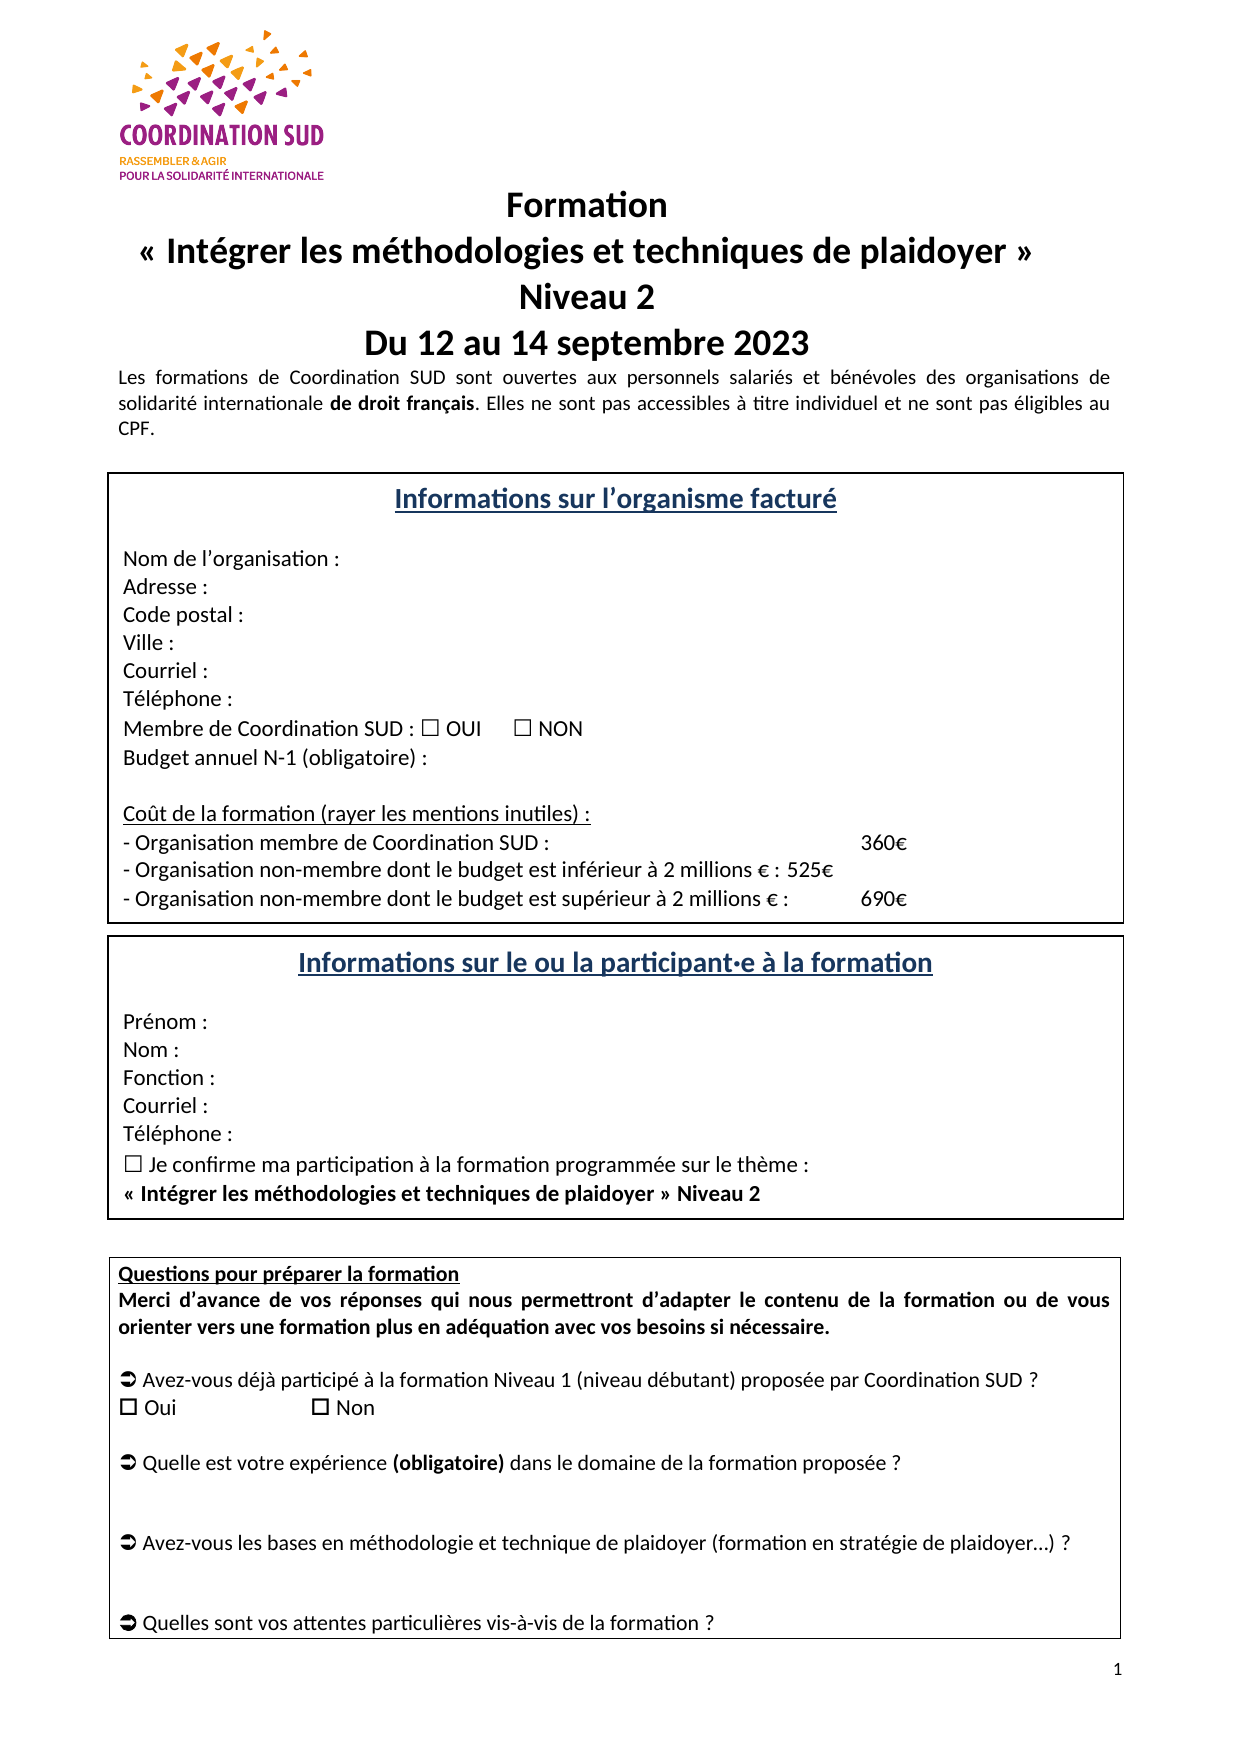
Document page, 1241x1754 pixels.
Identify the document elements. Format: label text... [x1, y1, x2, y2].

picture [118, 29, 361, 182]
text Quelle est votre expérience (obligatoire) dans le domaine de la formation proposée ? [110, 1446, 1120, 1476]
text Merci d’avance de vos réponses qui nous permettront d’adapter le contenu de la formation ou de vous orienter vers une formation plus en adéquation avec vos besoins si nécessaire. [110, 1283, 1120, 1340]
text Oui Non [110, 1390, 1120, 1421]
text Avez-vous les bases en méthodologie et technique de plaidoyer (formation en stratégie de plaidoyer…) ? [110, 1526, 1120, 1556]
text Questions pour préparer la formation [110, 1258, 1120, 1283]
text Avez-vous déjà participé à la formation Niveau 1 (niveau débutant) proposée par Coordination SUD ? [110, 1363, 1120, 1390]
text Quelles sont vos attentes particulières vis-à-vis de la formation ? [110, 1606, 1120, 1638]
text Les formations de Coordination SUD sont ouvertes aux personnels salariés et bénévoles des organisations de solidarité internationale de droit français. Elles ne sont pas accessibles à titre individuel et ne sont pas éligibles au CPF. [118, 364, 1112, 441]
